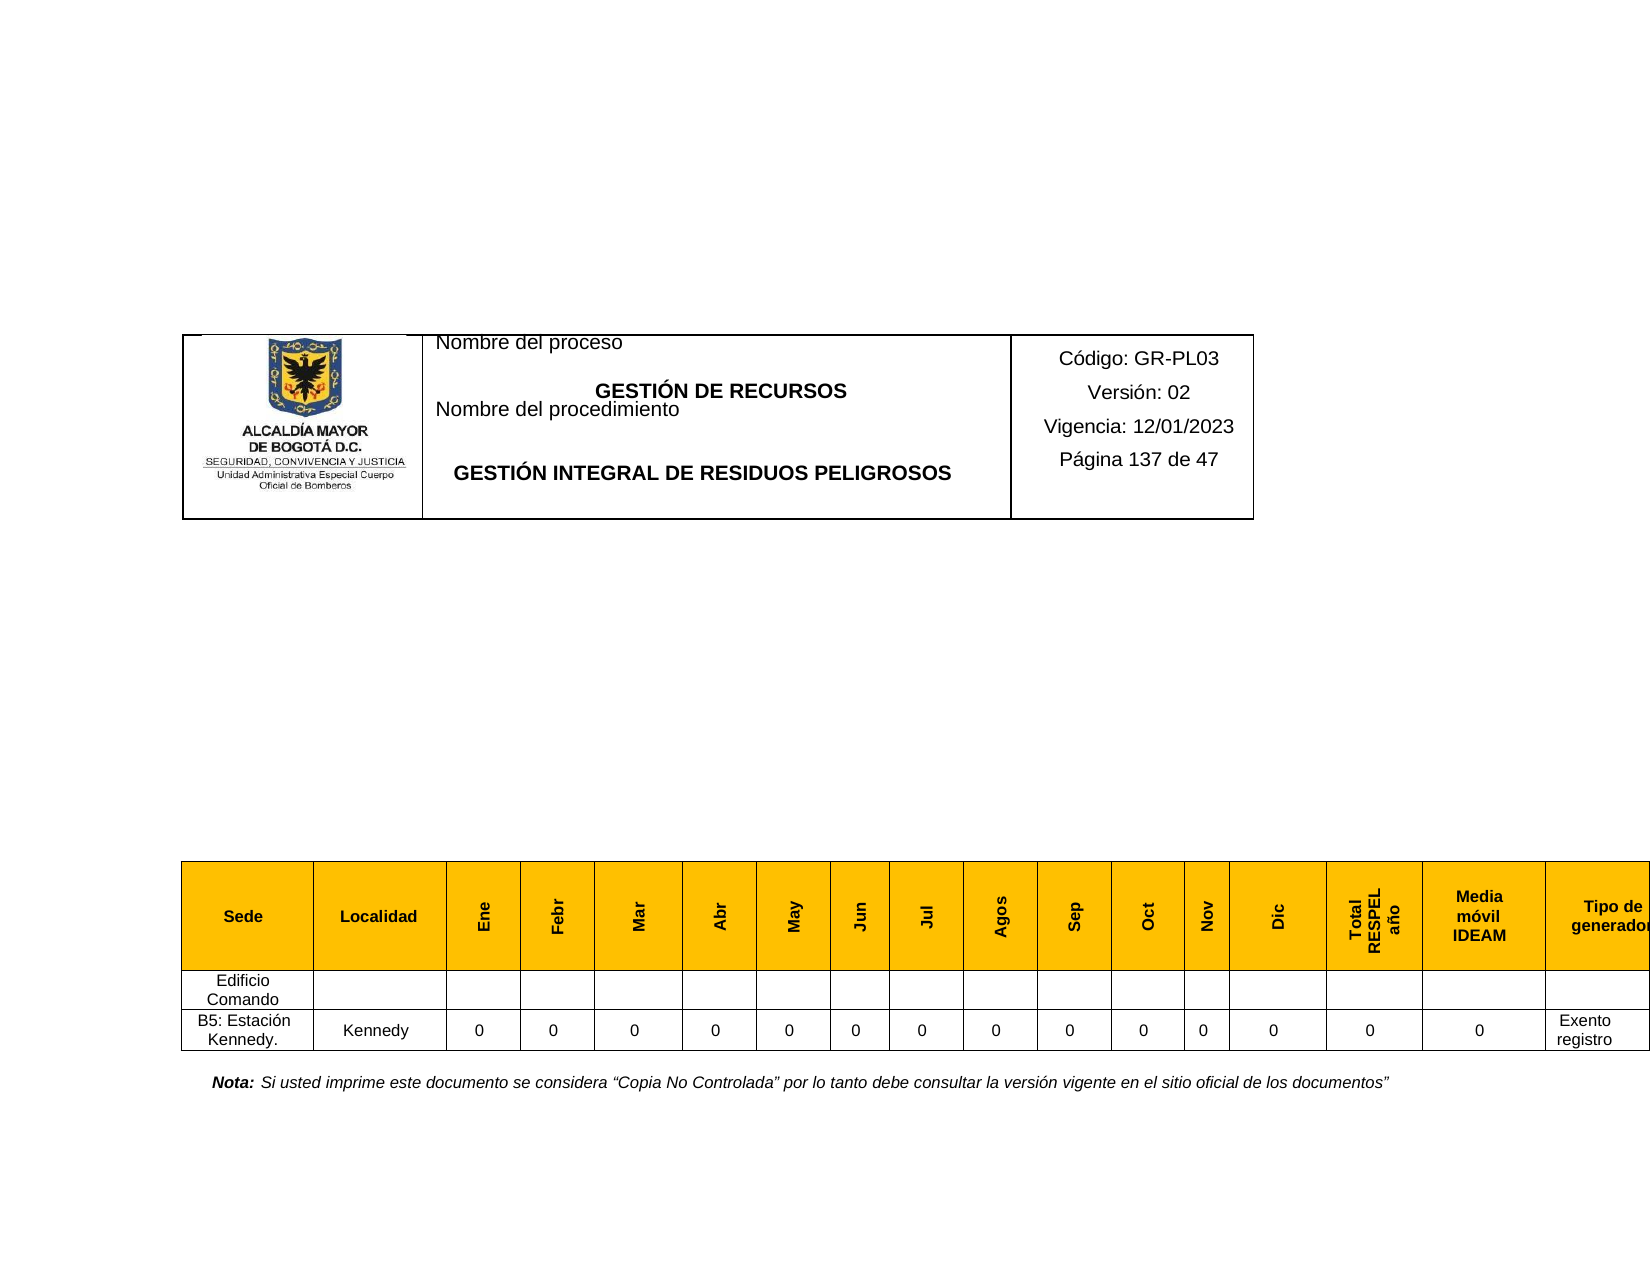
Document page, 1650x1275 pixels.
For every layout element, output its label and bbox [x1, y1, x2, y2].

picture [201, 335, 407, 492]
